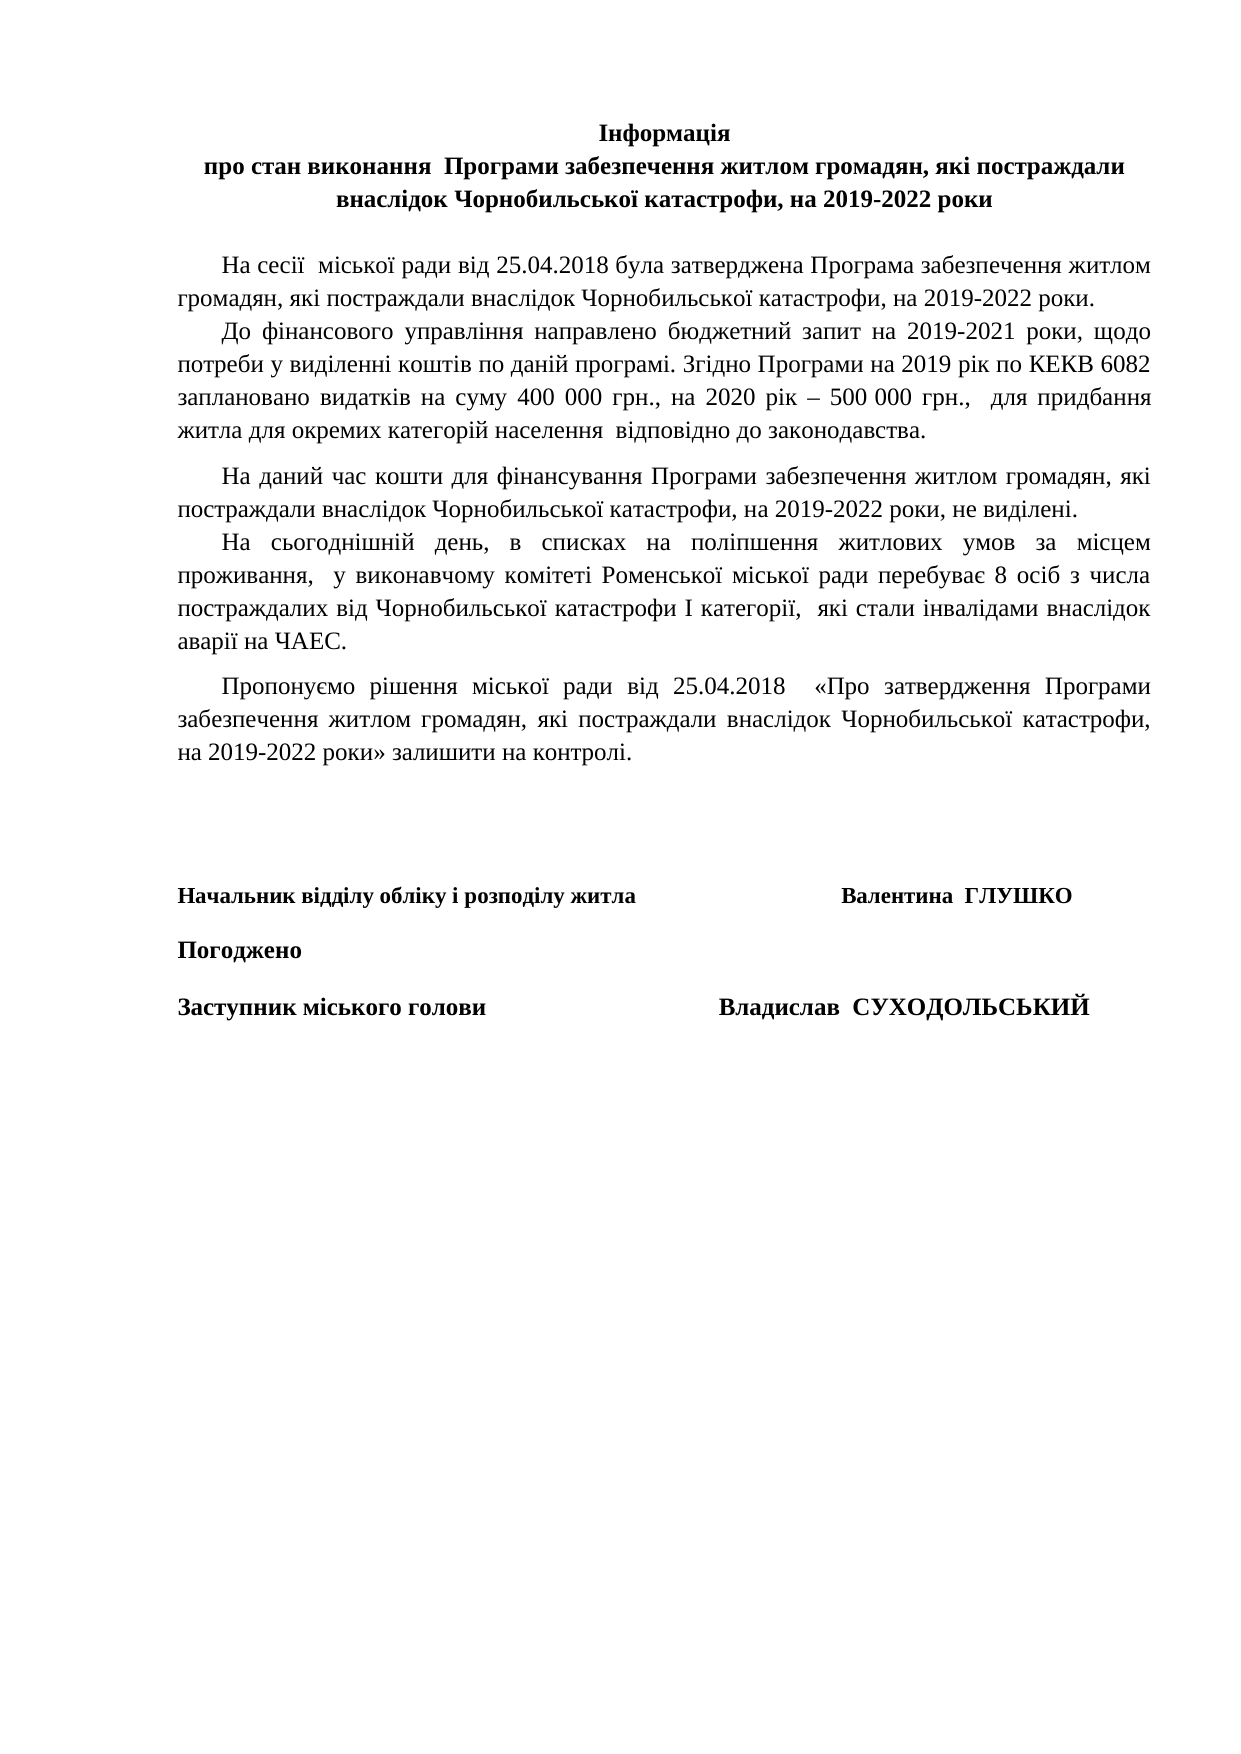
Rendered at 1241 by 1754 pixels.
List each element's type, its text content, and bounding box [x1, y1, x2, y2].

text Начальник відділу обліку і розподілу житла Валентина ГЛУШКО [177, 882, 1152, 908]
text На сесії міської ради від 25.04.2018 була затверджена Програма забезпечення житлом громадян, які постраждали внаслідок Чорнобильської катастрофи, на 2019-2022 роки. [177, 250, 1152, 312]
text Заступник міського голови Владислав СУХОДОЛЬСЬКИЙ [177, 992, 1152, 1021]
text про стан виконання Програми забезпечення житлом громадян, які постраждали [177, 151, 1152, 180]
text Інформація [177, 118, 1152, 147]
text На даний час кошти для фінансування Програми забезпечення житлом громадян, які постраждали внаслідок Чорнобильської катастрофи, на 2019-2022 роки, не виділені. [177, 461, 1152, 523]
text На сьогоднішній день, в списках на поліпшення житлових умов за місцем проживання, у виконавчому комітеті Роменської міської ради перебуває 8 осіб з числа постраждалих від Чорнобильської катастрофи І категорії, які стали інвалідами внаслідок аварії на ЧАЕС. [177, 527, 1152, 560]
text Погоджено [177, 935, 1152, 963]
text До фінансового управління направлено бюджетний запит на 2019-2021 роки, щодо потреби у виділенні коштів по даній програмі. Згідно Програми на 2019 рік по КЕКВ 6082 заплановано видатків на суму 400 000 грн., на 2020 рік – 500 000 грн., для придбання житла для окремих категорій населення відповідно до законодавства. [177, 316, 1152, 444]
text внаслідок Чорнобильської катастрофи, на 2019-2022 роки [177, 184, 1152, 213]
text На сьогоднішній день, в списках на поліпшення житлових умов за місцем проживання, у виконавчому комітеті Роменської міської ради перебуває 8 осіб з числа постраждалих від Чорнобильської катастрофи І категорії, які стали інвалідами внаслідок аварії на ЧАЕС. [177, 622, 1152, 655]
text Пропонуємо рішення міської ради від 25.04.2018 «Про затвердження Програми забезпечення житлом громадян, які постраждали внаслідок Чорнобильської катастрофи, на 2019-2022 роки» залишити на контролі. [177, 671, 1152, 766]
